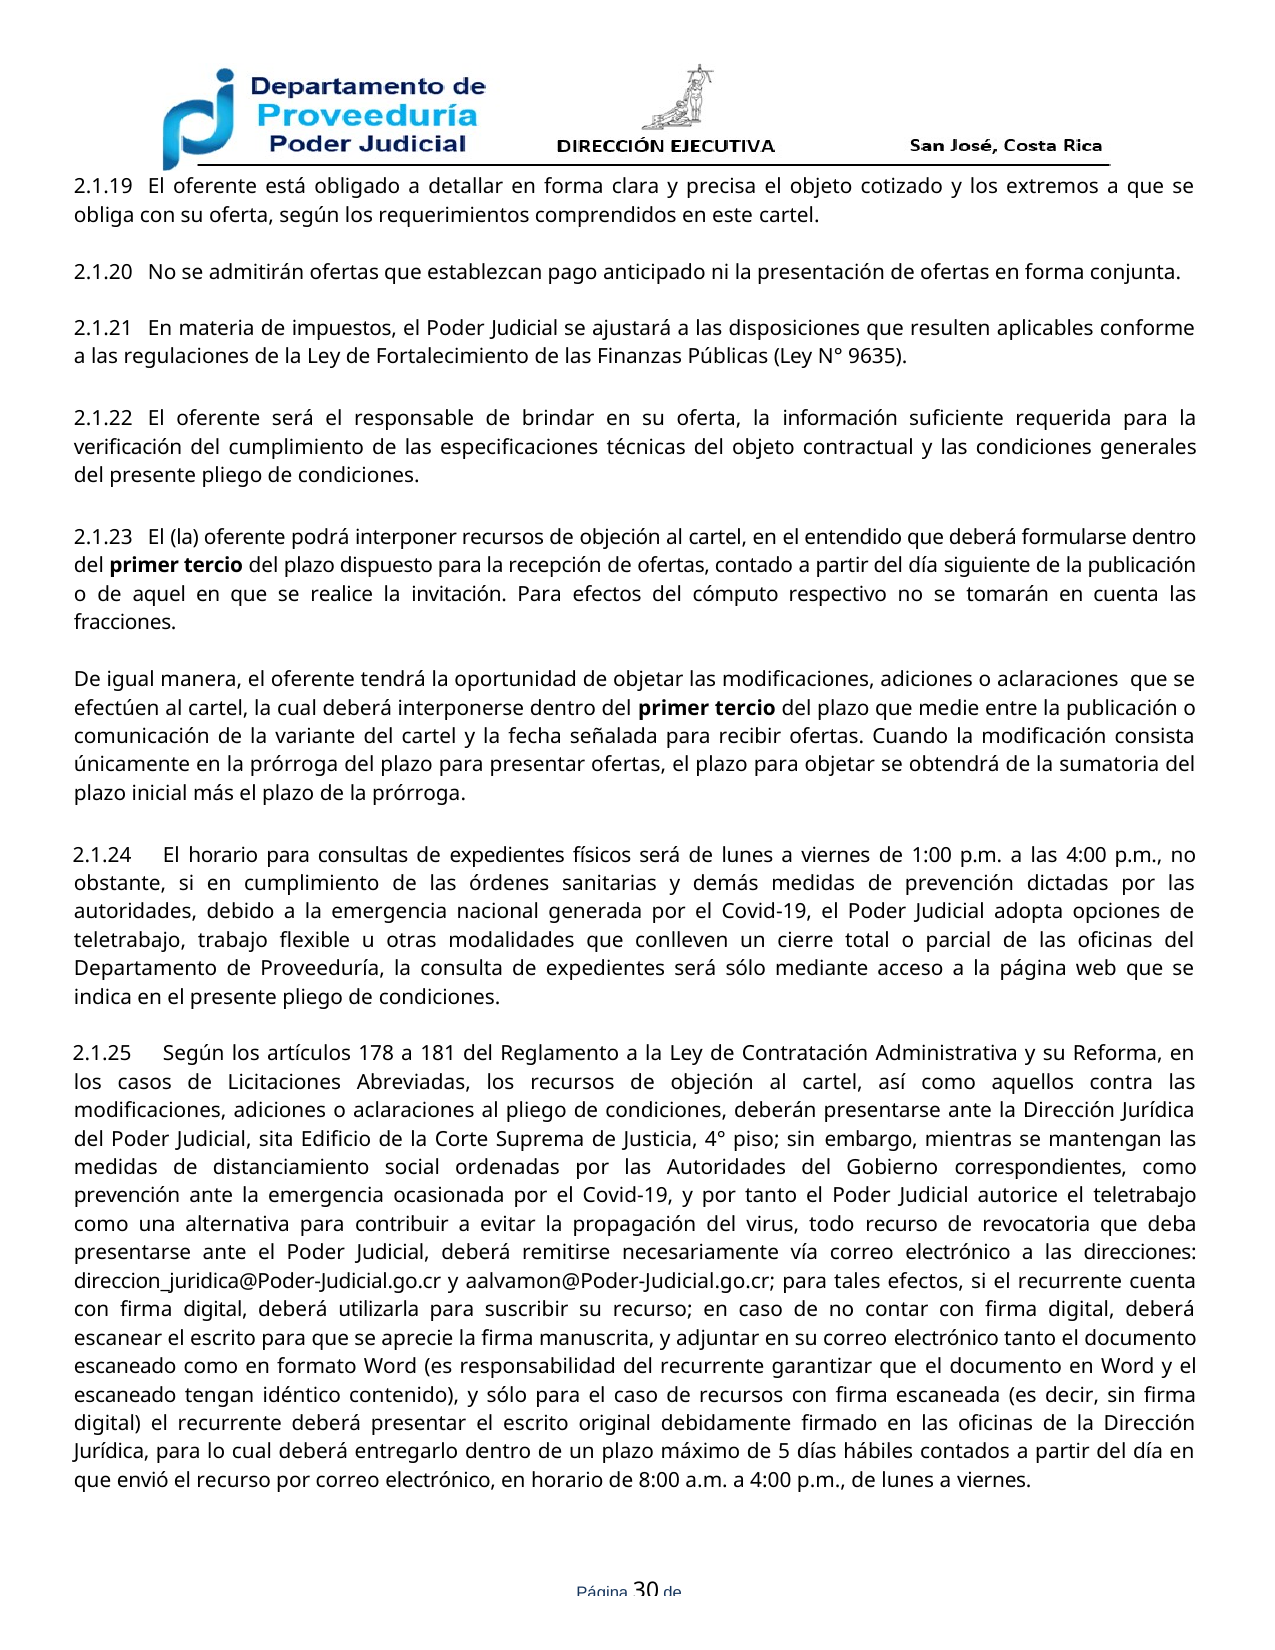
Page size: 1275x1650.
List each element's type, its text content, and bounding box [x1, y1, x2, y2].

text De igual manera, el oferente tendrá la oportunidad de objetar las modificaciones, adiciones o aclaraciones que se efectúen al cartel, la cual deberá interponerse dentro del primer tercio del plazo que medie entre la publicación o comunicación de la variante del cartel y la fecha señalada para recibir ofertas. Cuando la modificación consista únicamente en la prórroga del plazo para presentar ofertas, el plazo para objetar se obtendrá de la sumatoria del plazo inicial más el plazo de la prórroga. [74, 664, 1197, 806]
list El (la) oferente podrá interponer recursos de objeción al cartel, en el entendido que deberá formularse dentro del primer tercio del plazo dispuesto para la recepción de ofertas, contado a partir del día siguiente de la publicación o de aquel en que se realice la invitación. Para efectos del cómputo respectivo no se tomarán en cuenta las fracciones. [74, 522, 1197, 636]
list En materia de impuestos, el Poder Judicial se ajustará a las disposiciones que resulten aplicables conforme a las regulaciones de la Ley de Fortalecimiento de las Finanzas Públicas (Ley N° 9635). [74, 313, 1197, 370]
list El horario para consultas de expedientes físicos será de lunes a viernes de 1:00 p.m. a las 4:00 p.m., no obstante, si en cumplimiento de las órdenes sanitarias y demás medidas de prevención dictadas por las autoridades, debido a la emergencia nacional generada por el Covid-19, el Poder Judicial adopta opciones de teletrabajo, trabajo flexible u otras modalidades que conlleven un cierre total o parcial de las oficinas del Departamento de Proveeduría, la consulta de expedientes será sólo mediante acceso a la página web que se indica en el presente pliego de condiciones. [72, 840, 1196, 1010]
picture [162, 63, 1111, 171]
list Según los artículos 178 a 181 del Reglamento a la Ley de Contratación Administrativa y su Reforma, en los casos de Licitaciones Abreviadas, los recursos de objeción al cartel, así como aquellos contra las modificaciones, adiciones o aclaraciones al pliego de condiciones, deberán presentarse ante la Dirección Jurídica del Poder Judicial, sita Edificio de la Corte Suprema de Justicia, 4° piso; sin embargo, mientras se mantengan las medidas de distanciamiento social ordenadas por las Autoridades del Gobierno correspondientes, como prevención ante la emergencia ocasionada por el Covid-19, y por tanto el Poder Judicial autorice el teletrabajo como una alternativa para contribuir a evitar la propagación del virus, todo recurso de revocatoria que deba presentarse ante el Poder Judicial, deberá remitirse necesariamente vía correo electrónico a las direcciones: direccion_juridica@Poder-Judicial.go.cr y aalvamon@Poder-Judicial.go.cr; para tales efectos, si el recurrente cuenta con firma digital, deberá utilizarla para suscribir su recurso; en caso de no contar con firma digital, deberá escanear el escrito para que se aprecie la firma manuscrita, y adjuntar en su correo electrónico tanto el documento escaneado como en formato Word (es responsabilidad del recurrente garantizar que el documento en Word y el escaneado tengan idéntico contenido), y sólo para el caso de recursos con firma escaneada (es decir, sin firma digital) el recurrente deberá presentar el escrito original debidamente firmado en las oficinas de la Dirección Jurídica, para lo cual deberá entregarlo dentro de un plazo máximo de 5 días hábiles contados a partir del día en que envió el recurso por correo electrónico, en horario de 8:00 a.m. a 4:00 p.m., de lunes a viernes. [72, 1038, 1197, 1493]
list El oferente será el responsable de brindar en su oferta, la información suficiente requerida para la verificación del cumplimiento de las especificaciones técnicas del objeto contractual y las condiciones generales del presente pliego de condiciones. [74, 403, 1196, 489]
list No se admitirán ofertas que establezcan pago anticipado ni la presentación de ofertas en forma conjunta. [74, 257, 1196, 285]
list El oferente está obligado a detallar en forma clara y precisa el objeto cotizado y los extremos a que se obliga con su oferta, según los requerimientos comprendidos en este cartel. [74, 171, 1195, 228]
